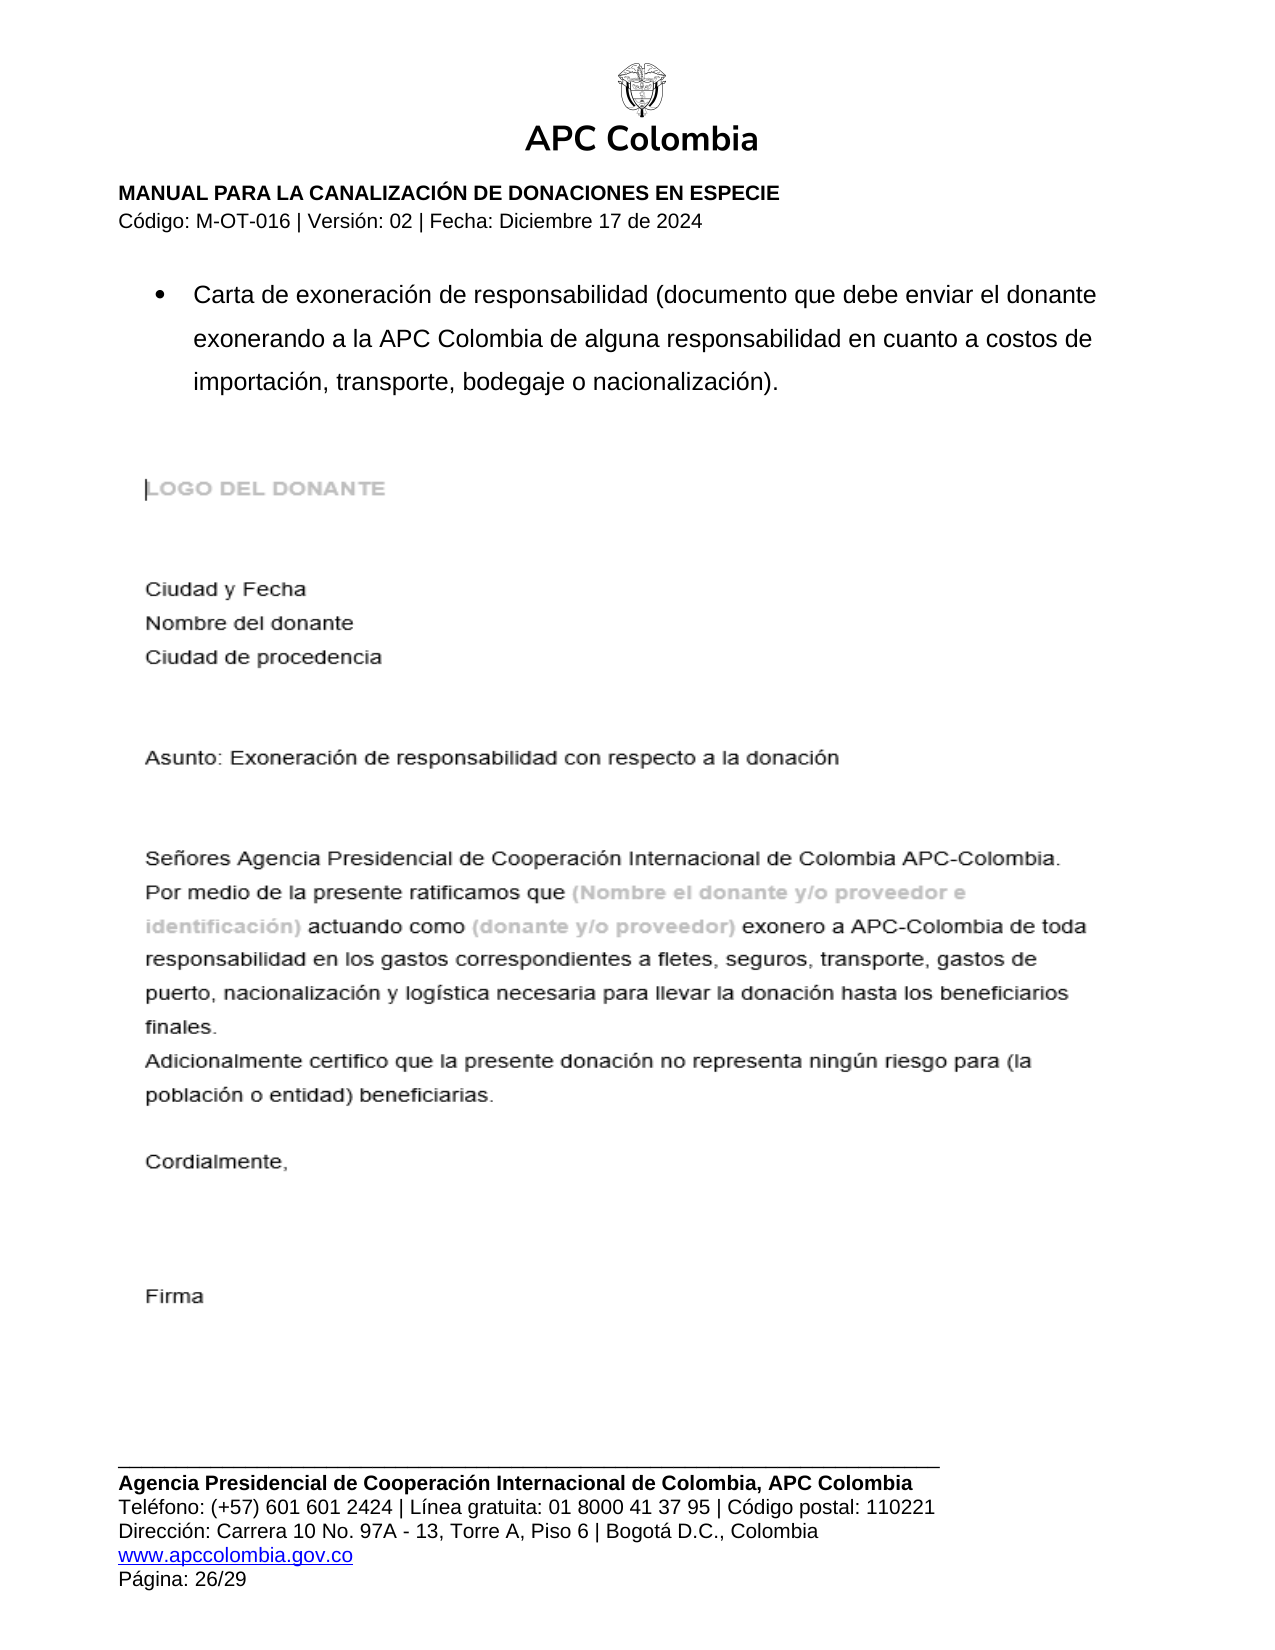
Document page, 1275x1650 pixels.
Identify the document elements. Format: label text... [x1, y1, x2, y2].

list Carta de exoneración de responsabilidad (documento que debe enviar el donante exonerando a la APC Colombia de alguna responsabilidad en cuanto a costos de importación, transporte, bodegaje o nacionalización). [156, 280, 1167, 396]
picture [513, 59, 772, 157]
picture [123, 453, 1162, 1412]
